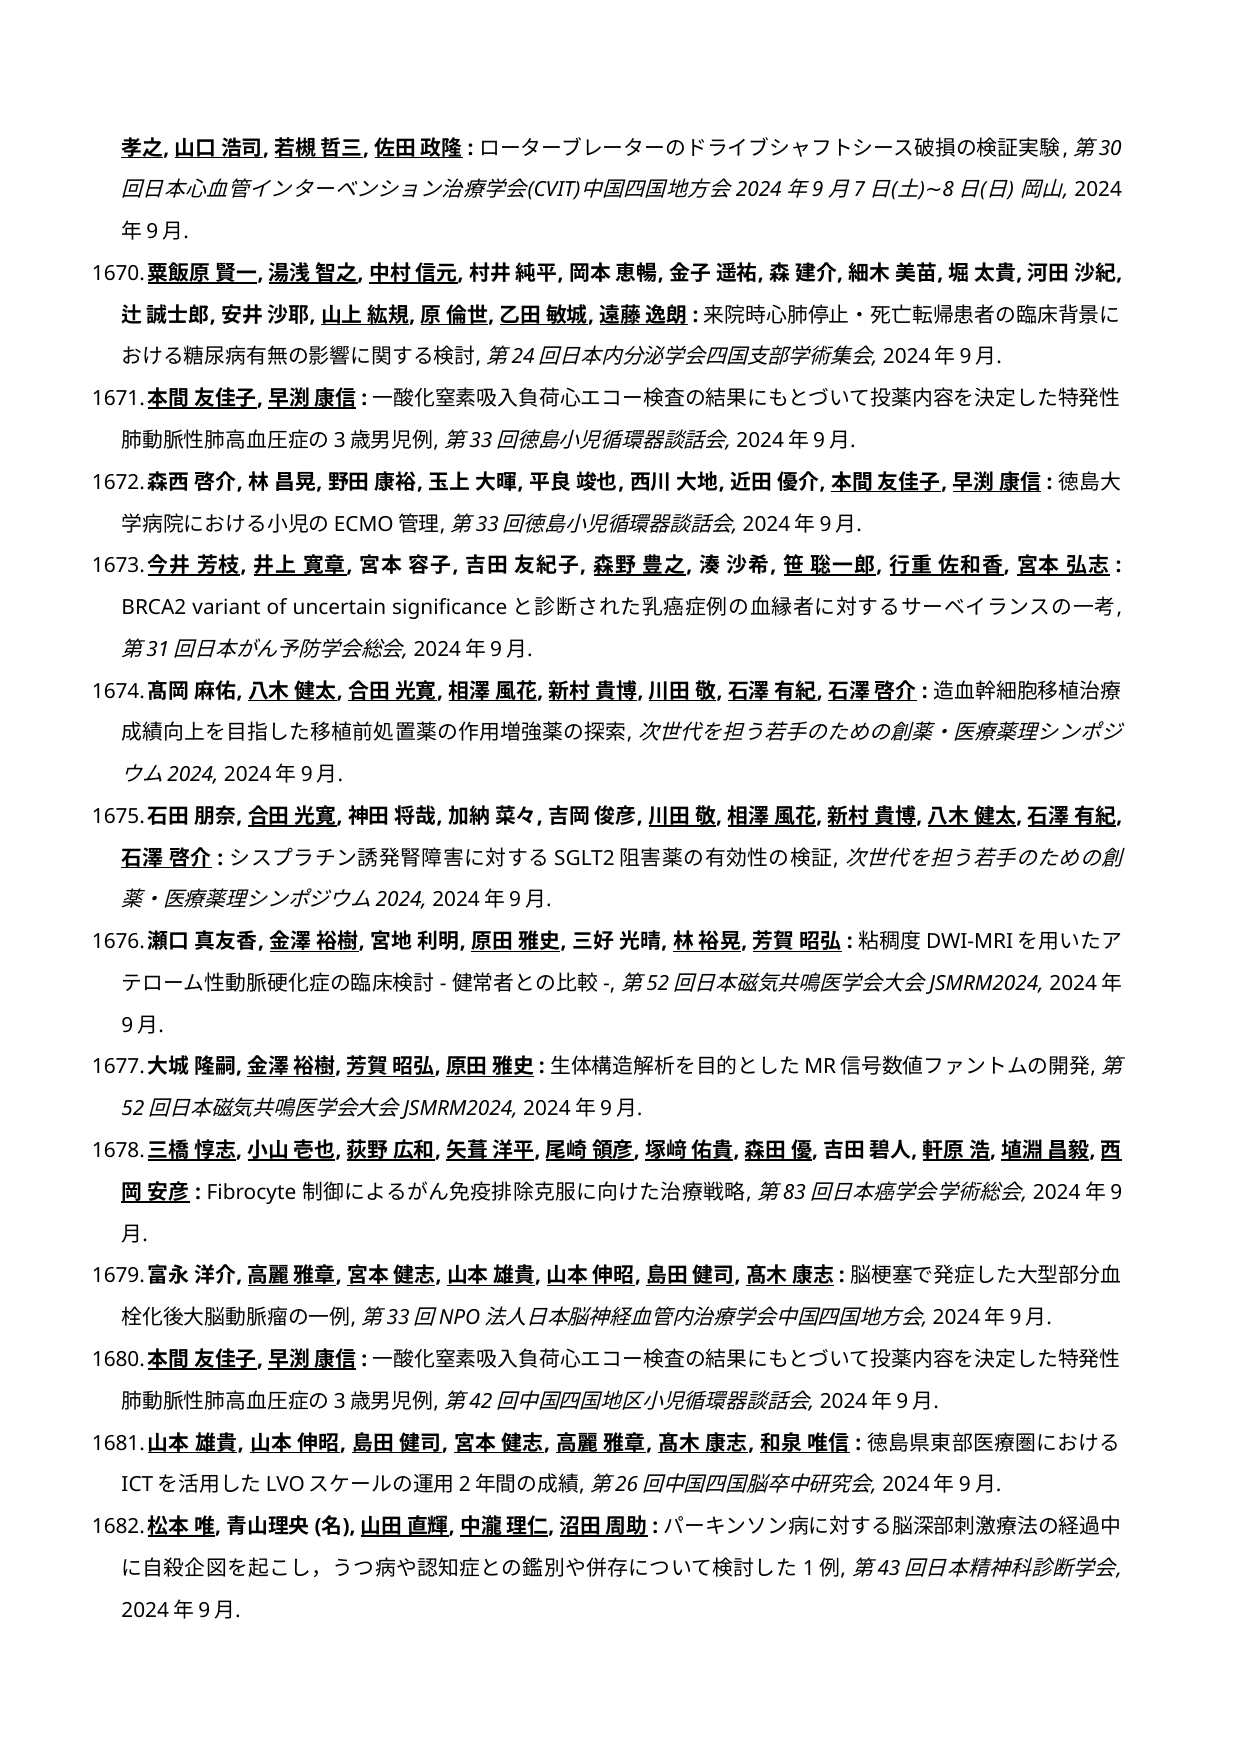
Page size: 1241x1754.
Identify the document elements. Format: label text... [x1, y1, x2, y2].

list 本間 友佳子, 早渕 康信 : 一酸化窒素吸入負荷心エコー検査の結果にもとづいて投薬内容を決定した特発性肺動脈性肺高血圧症の3歳男児例, 第33回徳島小児循環器談話会, 2024年9月. [92, 376, 1122, 459]
list 富永 洋介, 高麗 雅章, 宮本 健志, 山本 雄貴, 山本 伸昭, 島田 健司, 髙木 康志 : 脳梗塞で発症した大型部分血栓化後大脳動脈瘤の一例, 第33回NPO法人日本脳神経血管内治療学会中国四国地方会, 2024年9月. [92, 1253, 1122, 1336]
list 大城 隆嗣, 金澤 裕樹, 芳賀 昭弘, 原田 雅史 : 生体構造解析を目的としたMR信号数値ファントムの開発, 第52回日本磁気共鳴医学会大会 JSMRM2024, 2024年9月. [92, 1044, 1122, 1128]
list 今井 芳枝, 井上 寛章, 宮本 容子, 吉田 友紀子, 森野 豊之, 湊 沙希, 笹 聡一郎, 行重 佐和香, 宮本 弘志 : BRCA2 variant of uncertain significanceと診断された乳癌症例の血縁者に対するサーベイランスの一考, 第31回日本がん予防学会総会, 2024年9月. [92, 543, 1122, 668]
list 三橋 惇志, 小山 壱也, 荻野 広和, 矢葺 洋平, 尾崎 領彦, 塚﨑 佑貴, 森田 優, 吉田 碧人, 軒原 浩, 埴淵 昌毅, 西岡 安彦 : Fibrocyte 制御によるがん免疫排除克服に向けた治療戦略, 第83回日本癌学会学術総会, 2024年9月. [92, 1128, 1122, 1253]
list 粟飯原 賢一, 湯浅 智之, 中村 信元, 村井 純平, 岡本 恵暢, 金子 遥祐, 森 建介, 細木 美苗, 堀 太貴, 河田 沙紀, 辻 誠士郎, 安井 沙耶, 山上 紘規, 原 倫世, 乙田 敏城, 遠藤 逸朗 : 来院時心肺停止・死亡転帰患者の臨床背景における糖尿病有無の影響に関する検討, 第24回日本内分泌学会四国支部学術集会, 2024年9月. [92, 250, 1122, 376]
list 本間 友佳子, 早渕 康信 : 一酸化窒素吸入負荷心エコー検査の結果にもとづいて投薬内容を決定した特発性肺動脈性肺高血圧症の3歳男児例, 第42回中国四国地区小児循環器談話会, 2024年9月. [92, 1336, 1122, 1420]
list 瀬口 真友香, 金澤 裕樹, 宮地 利明, 原田 雅史, 三好 光晴, 林 裕晃, 芳賀 昭弘 : 粘稠度DWI-MRIを用いたアテローム性動脈硬化症の臨床検討 - 健常者との比較 -, 第52回日本磁気共鳴医学会大会 JSMRM2024, 2024年9月. [92, 919, 1122, 1044]
list 松本 唯, 青山理央 (名), 山田 直輝, 中瀧 理仁, 沼田 周助 : パーキンソン病に対する脳深部刺激療法の経過中に自殺企図を起こし，うつ病や認知症との鑑別や併存について検討した1例, 第43回日本精神科診断学会, 2024年9月. [92, 1503, 1122, 1629]
list 髙岡 麻佑, 八木 健太, 合田 光寛, 相澤 風花, 新村 貴博, 川田 敬, 石澤 有紀, 石澤 啓介 : 造血幹細胞移植治療成績向上を目指した移植前処置薬の作用増強薬の探索, 次世代を担う若手のための創薬・医療薬理シンポジウム2024, 2024年9月. [92, 668, 1122, 793]
list 石田 朋奈, 合田 光寛, 神田 将哉, 加納 菜々, 吉岡 俊彦, 川田 敬, 相澤 風花, 新村 貴博, 八木 健太, 石澤 有紀, 石澤 啓介 : シスプラチン誘発腎障害に対するSGLT2阻害薬の有効性の検証, 次世代を担う若手のための創薬・医療薬理シンポジウム2024, 2024年9月. [92, 793, 1122, 919]
list 森西 啓介, 林 昌晃, 野田 康裕, 玉上 大暉, 平良 竣也, 西川 大地, 近田 優介, 本間 友佳子, 早渕 康信 : 徳島大学病院における小児のECMO管理, 第33回徳島小児循環器談話会, 2024年9月. [92, 459, 1122, 543]
list 山本 雄貴, 山本 伸昭, 島田 健司, 宮本 健志, 高麗 雅章, 髙木 康志, 和泉 唯信 : 徳島県東部医療圏におけるICTを活用したLVOスケールの運用2年間の成績, 第26回中国四国脳卒中研究会, 2024年9月. [92, 1420, 1122, 1503]
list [92, 125, 1122, 250]
